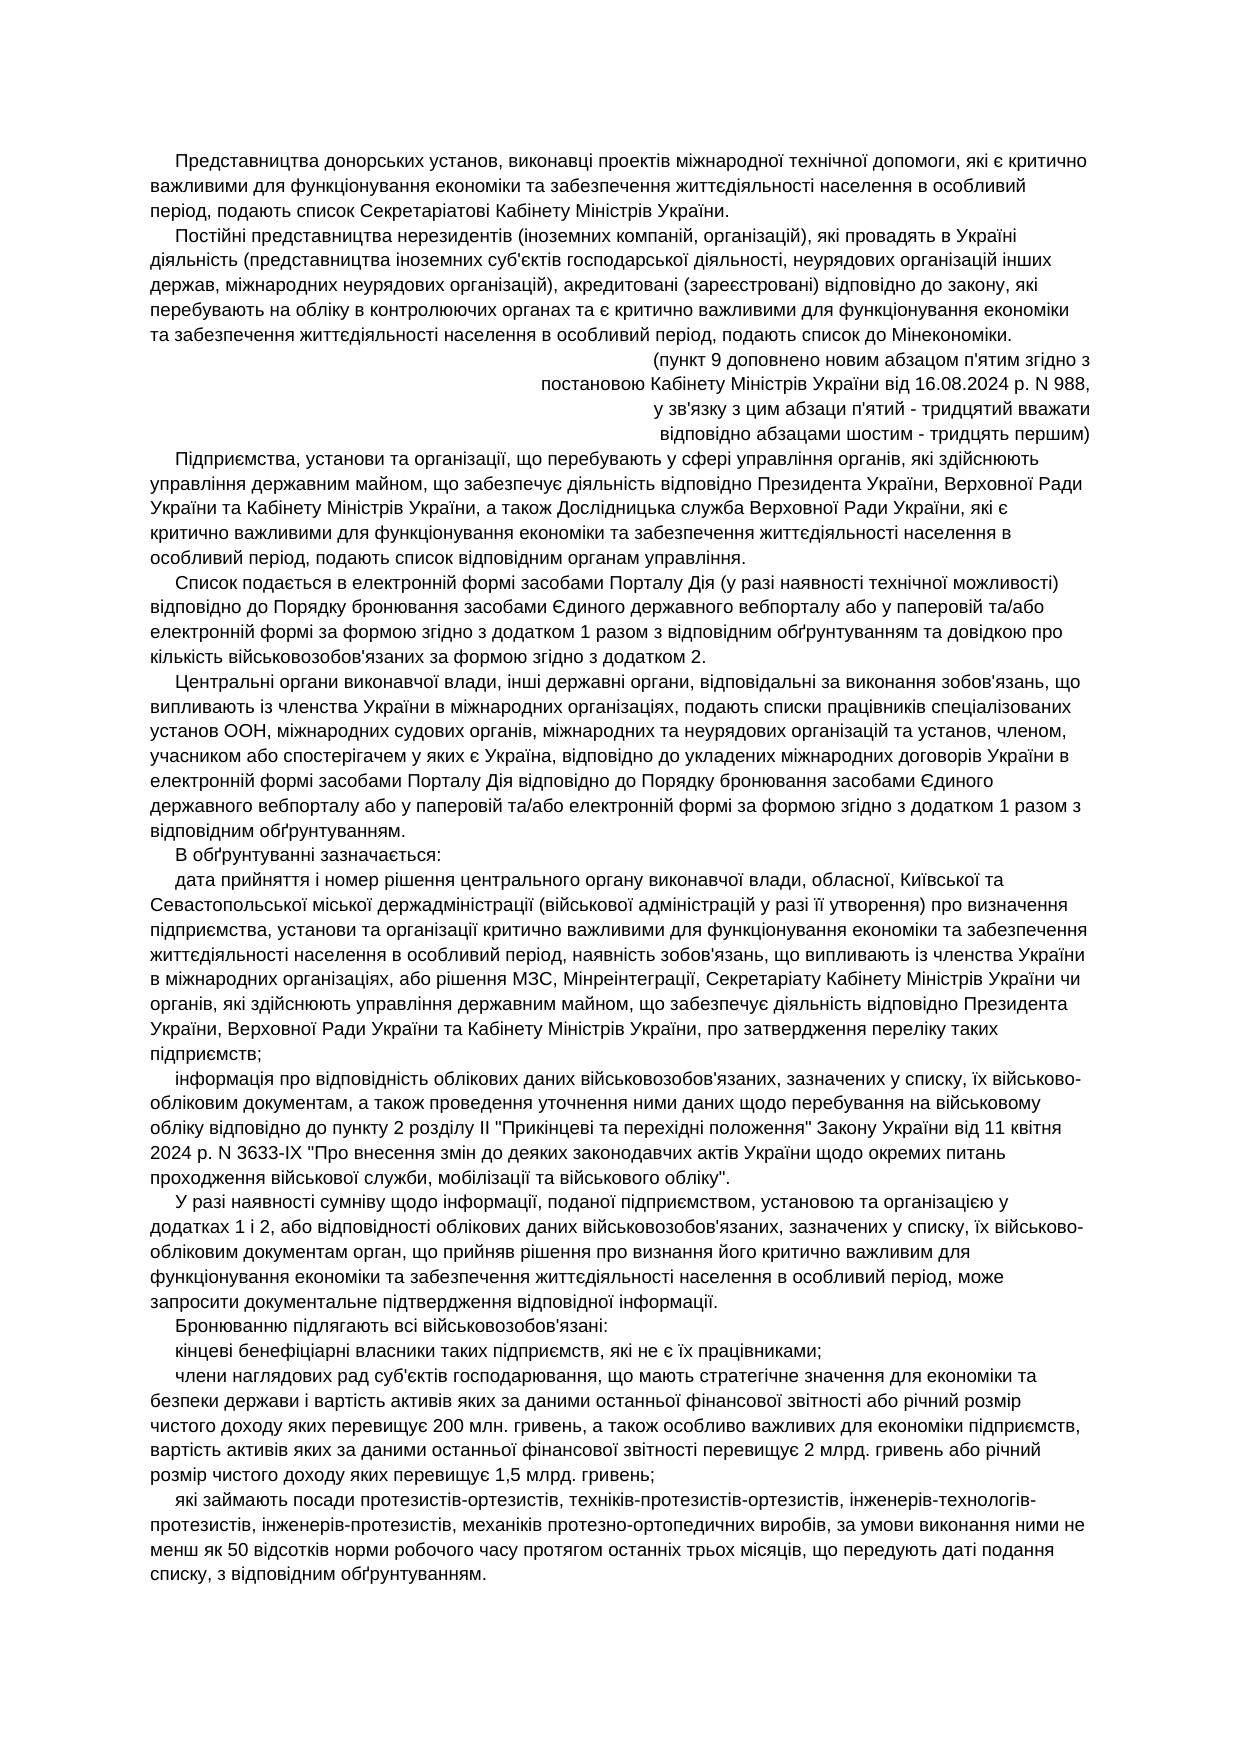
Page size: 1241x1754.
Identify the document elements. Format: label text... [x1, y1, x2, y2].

text Центральні органи виконавчої влади, інші державні органи, відповідальні за виконання зобов'язань, що випливають із членства України в міжнародних організаціях, подають списки працівників спеціалізованих установ ООН, міжнародних судових органів, міжнародних та неурядових організацій та установ, членом, учасником або спостерігачем у яких є Україна, відповідно до укладених міжнародних договорів України в електронній формі засобами Порталу Дія відповідно до Порядку бронювання засобами Єдиного державного вебпорталу або у паперовій та/або електронній формі за формою згідно з додатком 1 разом з відповідним обґрунтуванням. [150, 671, 1090, 841]
text члени наглядових рад суб'єктів господарювання, що мають стратегічне значення для економіки та безпеки держави і вартість активів яких за даними останньої фінансової звітності або річний розмір чистого доходу яких перевищує 200 млн. гривень, а також особливо важливих для економіки підприємств, вартість активів яких за даними останньої фінансової звітності перевищує 2 млрд. гривень або річний розмір чистого доходу яких перевищує 1,5 млрд. гривень; [150, 1365, 1090, 1486]
text Представництва донорських установ, виконавці проектів міжнародної технічної допомоги, які є критично важливими для функціонування економіки та забезпечення життєдіяльності населення в особливий період, подають список Секретаріатові Кабінету Міністрів України. [150, 150, 1090, 221]
text Підприємства, установи та організації, що перебувають у сфері управління органів, які здійснюють управління державним майном, що забезпечує діяльність відповідно Президента України, Верховної Ради України та Кабінету Міністрів України, а також Дослідницька служба Верховної Ради України, які є критично важливими для функціонування економіки та забезпечення життєдіяльності населення в особливий період, подають список відповідним органам управління. [150, 447, 1090, 568]
text які займають посади протезистів-ортезистів, техніків-протезистів-ортезистів, інженерів-технологів-протезистів, інженерів-протезистів, механіків протезно-ортопедичних виробів, за умови виконання ними не менш як 50 відсотків норми робочого часу протягом останніх трьох місяців, що передують даті подання списку, з відповідним обґрунтуванням. [150, 1489, 1090, 1585]
text дата прийняття і номер рішення центрального органу виконавчої влади, обласної, Київської та Севастопольської міської держадміністрації (військової адміністрацій у разі її утворення) про визначення підприємства, установи та організації критично важливими для функціонування економіки та забезпечення життєдіяльності населення в особливий період, наявність зобов'язань, що випливають із членства України в міжнародних організаціях, або рішення МЗС, Мінреінтеграції, Секретаріату Кабінету Міністрів України чи органів, які здійснюють управління державним майном, що забезпечує діяльність відповідно Президента України, Верховної Ради України та Кабінету Міністрів України, про затвердження переліку таких підприємств; [150, 869, 1090, 1064]
text У разі наявності сумніву щодо інформації, поданої підприємством, установою та організацією у додатках 1 і 2, або відповідності облікових даних військовозобов'язаних, зазначених у списку, їх військово-обліковим документам орган, що прийняв рішення про визнання його критично важливим для функціонування економіки та забезпечення життєдіяльності населення в особливий період, може запросити документальне підтвердження відповідної інформації. [150, 1191, 1090, 1312]
text Список подається в електронній формі засобами Порталу Дія (у разі наявності технічної можливості) відповідно до Порядку бронювання засобами Єдиного державного вебпорталу або у паперовій та/або електронній формі за формою згідно з додатком 1 разом з відповідним обґрунтуванням та довідкою про кількість військовозобов'язаних за формою згідно з додатком 2. [150, 571, 1090, 667]
text Постійні представництва нерезидентів (іноземних компаній, організацій), які провадять в Україні діяльність (представництва іноземних суб'єктів господарської діяльності, неурядових організацій інших держав, міжнародних неурядових організацій), акредитовані (зареєстровані) відповідно до закону, які перебувають на обліку в контролюючих органах та є критично важливими для функціонування економіки та забезпечення життєдіяльності населення в особливий період, подають список до Мінекономіки. [150, 224, 1090, 345]
text В обґрунтуванні зазначається: [150, 844, 1090, 866]
text кінцеві бенефіціарні власники таких підприємств, які не є їх працівниками; [150, 1340, 1090, 1362]
text (пункт 9 доповнено новим абзацом п'ятим згідно з постановою Кабінету Міністрів України від 16.08.2024 р. N 988, у зв'язку з цим абзаци п'ятий - тридцятий вважати відповідно абзацами шостим - тридцять першим) [150, 348, 1090, 444]
text Бронюванню підлягають всі військовозобов'язані: [150, 1315, 1090, 1337]
text інформація про відповідність облікових даних військовозобов'язаних, зазначених у списку, їх військово-обліковим документам, а також проведення уточнення ними даних щодо перебування на військовому обліку відповідно до пункту 2 розділу II "Прикінцеві та перехідні положення" Закону України від 11 квітня 2024 р. N 3633-IX "Про внесення змін до деяких законодавчих актів України щодо окремих питань проходження військової служби, мобілізації та військового обліку". [150, 1067, 1090, 1188]
